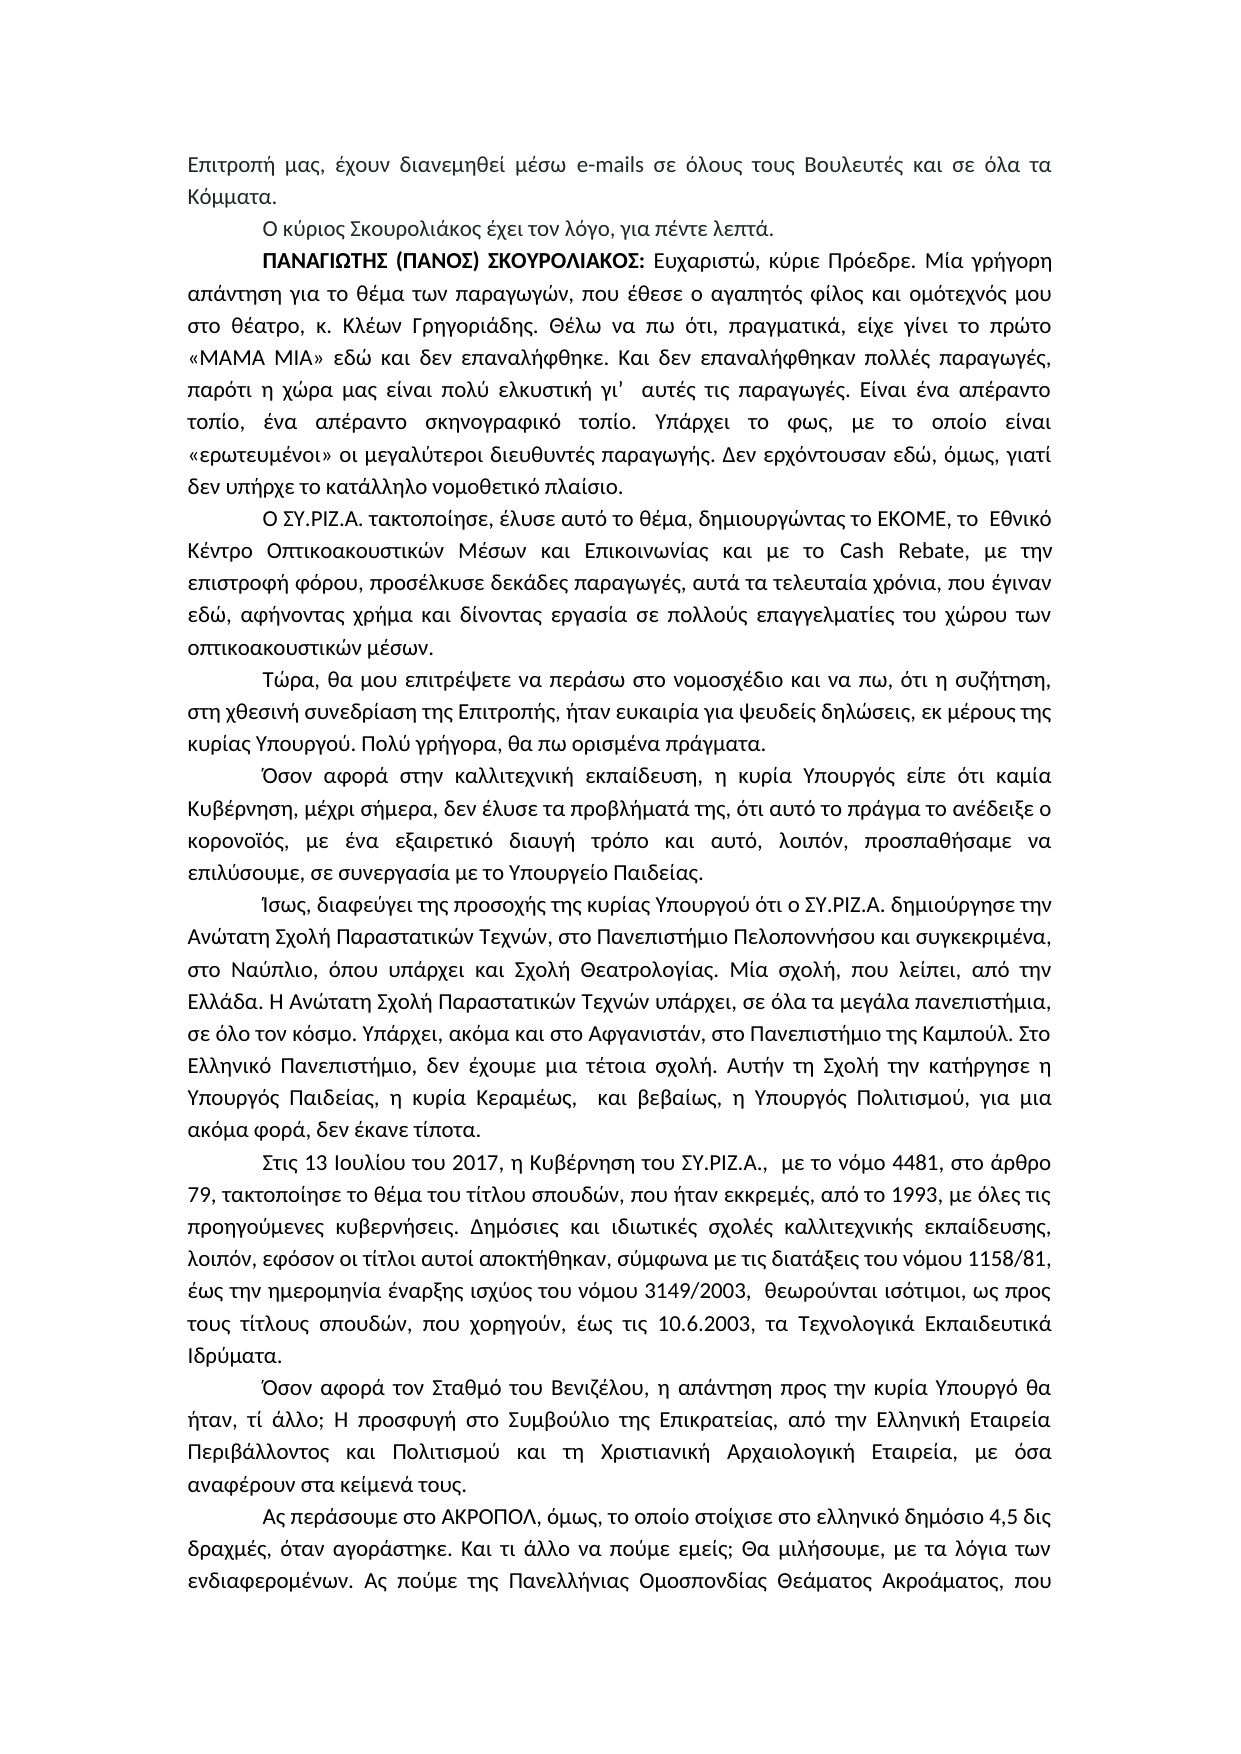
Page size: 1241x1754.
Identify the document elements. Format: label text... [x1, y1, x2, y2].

text Όσον αφορά τον Σταθμό του Βενιζέλου, η απάντηση προς την κυρία Υπουργό θα ήταν, τί άλλο; Η προσφυγή στο Συμβούλιο της Επικρατείας, από την Ελληνική Εταιρεία Περιβάλλοντος και Πολιτισμού και τη Χριστιανική Αρχαιολογική Εταιρεία, με όσα αναφέρουν στα κείμενά τους. [187, 1373, 1053, 1498]
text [187, 150, 1053, 210]
text ΠΑΝΑΓΙΩΤΗΣ (ΠΑΝΟΣ) ΣΚΟΥΡΟΛΙΑΚΟΣ: Ευχαριστώ, κύριε Πρόεδρε. Μία γρήγορη απάντηση για το θέμα των παραγωγών, που έθεσε ο αγαπητός φίλος και ομότεχνός μου στο θέατρο, κ. Κλέων Γρηγοριάδης. Θέλω να πω ότι, πραγματικά, είχε γίνει το πρώτο «ΜΑΜΑ ΜΙΑ» εδώ και δεν επαναλήφθηκε. Και δεν επαναλήφθηκαν πολλές παραγωγές, παρότι η χώρα μας είναι πολύ ελκυστική γι’ αυτές τις παραγωγές. Είναι ένα απέραντο τοπίο, ένα απέραντο σκηνογραφικό τοπίο. Υπάρχει το φως, με το οποίο είναι «ερωτευμένοι» οι μεγαλύτεροι διευθυντές παραγωγής. Δεν ερχόντουσαν εδώ, όμως, γιατί δεν υπήρχε το κατάλληλο νομοθετικό πλαίσιο. [187, 247, 1053, 500]
text Ο ΣΥ.ΡΙΖ.Α. τακτοποίησε, έλυσε αυτό το θέμα, δημιουργώντας το ΕΚΟΜΕ, το Εθνικό Κέντρο Οπτικοακουστικών Μέσων και Επικοινωνίας και με το Cash Rebate, με την επιστροφή φόρου, προσέλκυσε δεκάδες παραγωγές, αυτά τα τελευταία χρόνια, που έγιναν εδώ, αφήνοντας χρήμα και δίνοντας εργασία σε πολλούς επαγγελματίες του χώρου των οπτικοακουστικών μέσων. [187, 504, 1053, 661]
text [187, 1502, 1053, 1594]
text Ο κύριος Σκουρολιάκος έχει τον λόγο, για πέντε λεπτά. [187, 214, 1053, 242]
text Στις 13 Ιουλίου του 2017, η Κυβέρνηση του ΣΥ.ΡΙΖ.Α., με το νόμο 4481, στο άρθρο 79, τακτοποίησε το θέμα του τίτλου σπουδών, που ήταν εκκρεμές, από το 1993, με όλες τις προηγούμενες κυβερνήσεις. Δημόσιες και ιδιωτικές σχολές καλλιτεχνικής εκπαίδευσης, λοιπόν, εφόσον οι τίτλοι αυτοί αποκτήθηκαν, σύμφωνα με τις διατάξεις του νόμου 1158/81, έως την ημερομηνία έναρξης ισχύος του νόμου 3149/2003, θεωρούνται ισότιμοι, ως προς τους τίτλους σπουδών, που χορηγούν, έως τις 10.6.2003, τα Τεχνολογικά Εκπαιδευτικά Ιδρύματα. [187, 1148, 1053, 1369]
text Ίσως, διαφεύγει της προσοχής της κυρίας Υπουργού ότι ο ΣΥ.ΡΙΖ.Α. δημιούργησε την Ανώτατη Σχολή Παραστατικών Τεχνών, στο Πανεπιστήμιο Πελοποννήσου και συγκεκριμένα, στο Ναύπλιο, όπου υπάρχει και Σχολή Θεατρολογίας. Μία σχολή, που λείπει, από την Ελλάδα. Η Ανώτατη Σχολή Παραστατικών Τεχνών υπάρχει, σε όλα τα μεγάλα πανεπιστήμια, σε όλο τον κόσμο. Υπάρχει, ακόμα και στο Αφγανιστάν, στο Πανεπιστήμιο της Καμπούλ. Στο Ελληνικό Πανεπιστήμιο, δεν έχουμε μια τέτοια σχολή. Αυτήν τη Σχολή την κατήργησε η Υπουργός Παιδείας, η κυρία Κεραμέως, και βεβαίως, η Υπουργός Πολιτισμού, για μια ακόμα φορά, δεν έκανε τίποτα. [187, 890, 1053, 1144]
text Τώρα, θα μου επιτρέψετε να περάσω στο νομοσχέδιο και να πω, ότι η συζήτηση, στη χθεσινή συνεδρίαση της Επιτροπής, ήταν ευκαιρία για ψευδείς δηλώσεις, εκ μέρους της κυρίας Υπουργού. Πολύ γρήγορα, θα πω ορισμένα πράγματα. [187, 665, 1053, 757]
text Όσον αφορά στην καλλιτεχνική εκπαίδευση, η κυρία Υπουργός είπε ότι καμία Κυβέρνηση, μέχρι σήμερα, δεν έλυσε τα προβλήματά της, ότι αυτό το πράγμα το ανέδειξε ο κορονοϊός, με ένα εξαιρετικό διαυγή τρόπο και αυτό, λοιπόν, προσπαθήσαμε να επιλύσουμε, σε συνεργασία με το Υπουργείο Παιδείας. [187, 762, 1053, 886]
